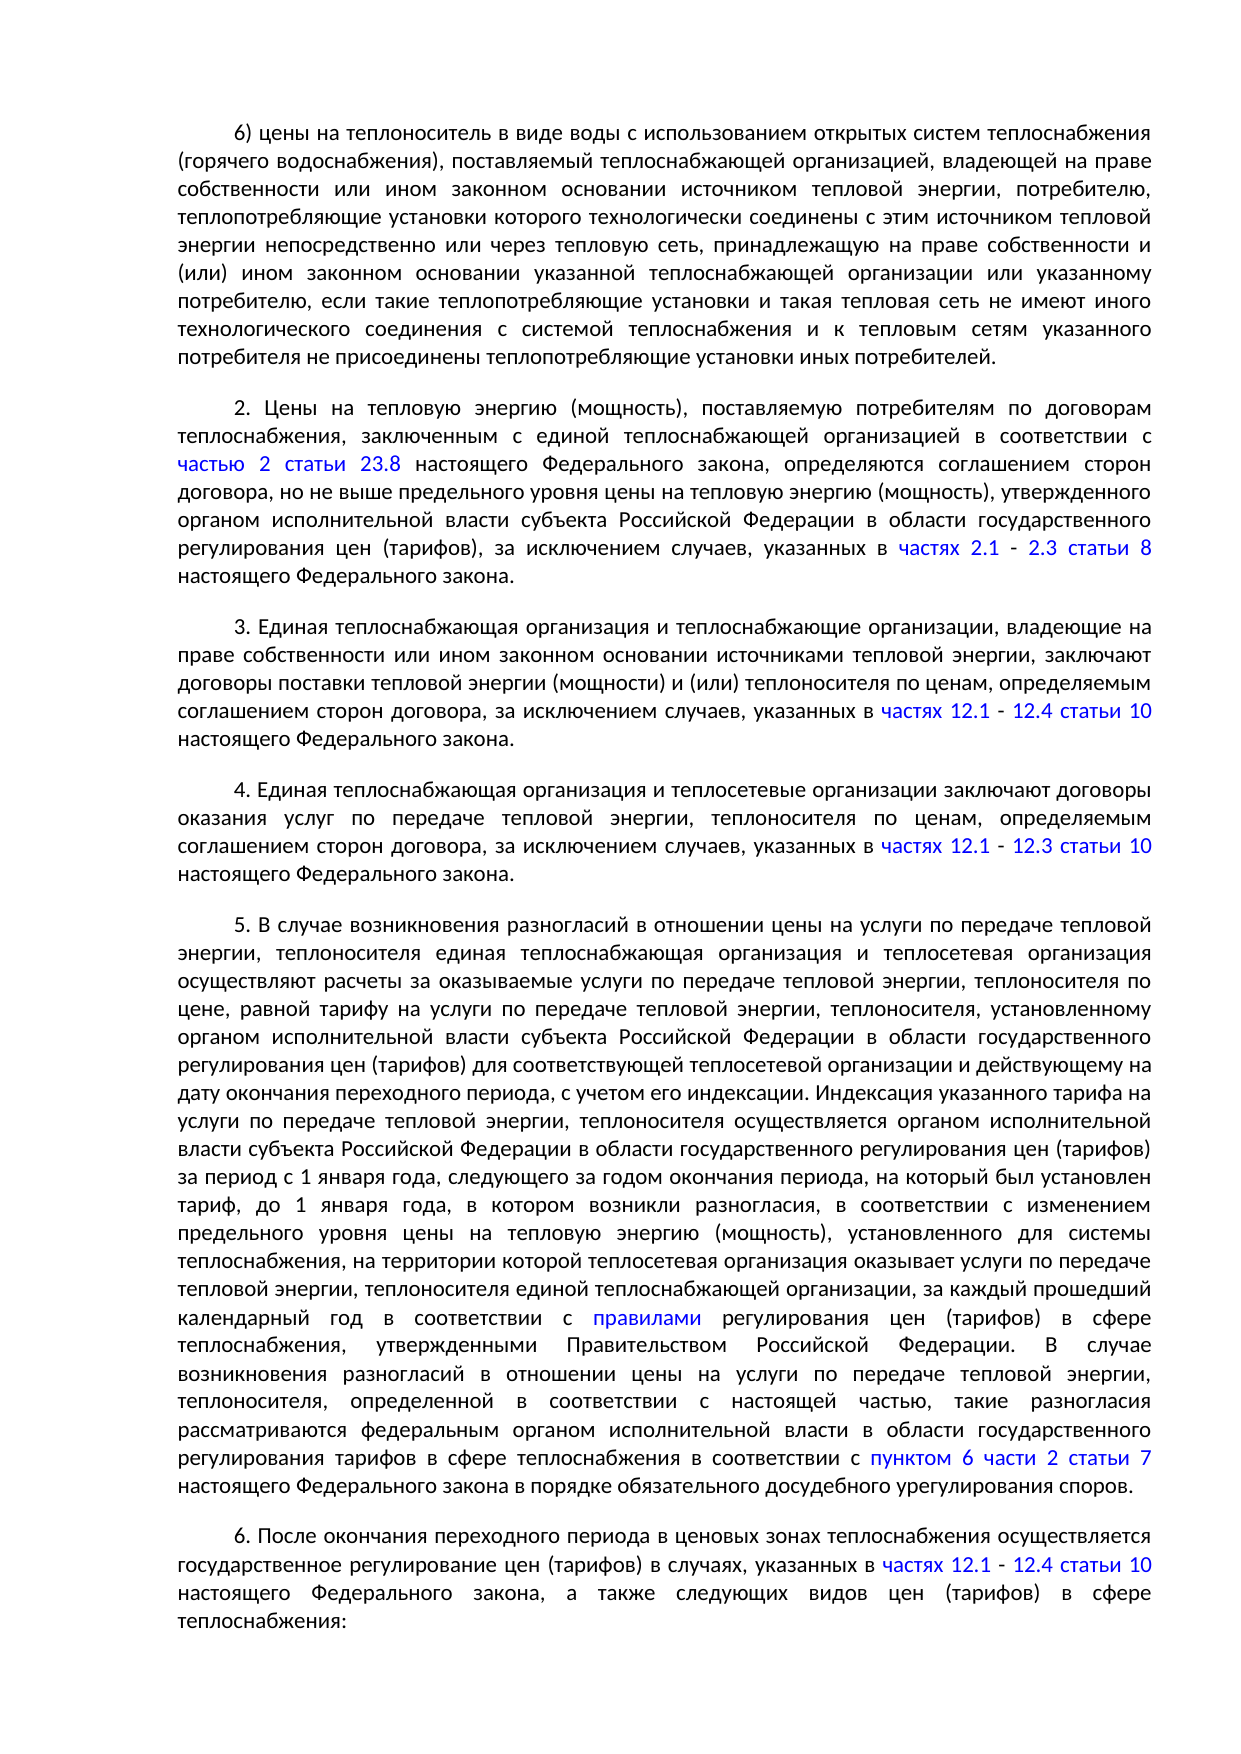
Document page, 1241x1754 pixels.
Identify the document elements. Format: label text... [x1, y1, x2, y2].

text 2. Цены на тепловую энергию (мощность), поставляемую потребителям по договорам теплоснабжения, заключенным с единой теплоснабжающей организацией в соответствии с частью 2 статьи 23.8 настоящего Федерального закона, определяются соглашением сторон договора, но не выше предельного уровня цены на тепловую энергию (мощность), утвержденного органом исполнительной власти субъекта Российской Федерации в области государственного регулирования цен (тарифов), за исключением случаев, указанных в частях 2.1 - 2.3 статьи 8 настоящего Федерального закона. [177, 393, 1152, 589]
text 5. В случае возникновения разногласий в отношении цены на услуги по передаче тепловой энергии, теплоносителя единая теплоснабжающая организация и теплосетевая организация осуществляют расчеты за оказываемые услуги по передаче тепловой энергии, теплоносителя по цене, равной тарифу на услуги по передаче тепловой энергии, теплоносителя, установленному органом исполнительной власти субъекта Российской Федерации в области государственного регулирования цен (тарифов) для соответствующей теплосетевой организации и действующему на дату окончания переходного периода, с учетом его индексации. Индексация указанного тарифа на услуги по передаче тепловой энергии, теплоносителя осуществляется органом исполнительной власти субъекта Российской Федерации в области государственного регулирования цен (тарифов) за период с 1 января года, следующего за годом окончания периода, на который был установлен тариф, до 1 января года, в котором возникли разногласия, в соответствии с изменением предельного уровня цены на тепловую энергию (мощность), установленного для системы теплоснабжения, на территории которой теплосетевая организация оказывает услуги по передаче тепловой энергии, теплоносителя единой теплоснабжающей организации, за каждый прошедший календарный год в соответствии с правилами регулирования цен (тарифов) в сфере теплоснабжения, утвержденными Правительством Российской Федерации. В случае возникновения разногласий в отношении цены на услуги по передаче тепловой энергии, теплоносителя, определенной в соответствии с настоящей частью, такие разногласия рассматриваются федеральным органом исполнительной власти в области государственного регулирования тарифов в сфере теплоснабжения в соответствии с пунктом 6 части 2 статьи 7 настоящего Федерального закона в порядке обязательного досудебного урегулирования споров. [177, 910, 1152, 1499]
text 6) цены на теплоноситель в виде воды с использованием открытых систем теплоснабжения (горячего водоснабжения), поставляемый теплоснабжающей организацией, владеющей на праве собственности или ином законном основании источником тепловой энергии, потребителю, теплопотребляющие установки которого технологически соединены с этим источником тепловой энергии непосредственно или через тепловую сеть, принадлежащую на праве собственности и (или) ином законном основании указанной теплоснабжающей организации или указанному потребителю, если такие теплопотребляющие установки и такая тепловая сеть не имеют иного технологического соединения с системой теплоснабжения и к тепловым сетям указанного потребителя не присоединены теплопотребляющие установки иных потребителей. [177, 118, 1152, 370]
text 6. После окончания переходного периода в ценовых зонах теплоснабжения осуществляется государственное регулирование цен (тарифов) в случаях, указанных в частях 12.1 - 12.4 статьи 10 настоящего Федерального закона, а также следующих видов цен (тарифов) в сфере теплоснабжения: [177, 1522, 1152, 1634]
text 4. Единая теплоснабжающая организация и теплосетевые организации заключают договоры оказания услуг по передаче тепловой энергии, теплоносителя по ценам, определяемым соглашением сторон договора, за исключением случаев, указанных в частях 12.1 - 12.3 статьи 10 настоящего Федерального закона. [177, 775, 1152, 887]
text 3. Единая теплоснабжающая организация и теплоснабжающие организации, владеющие на праве собственности или ином законном основании источниками тепловой энергии, заключают договоры поставки тепловой энергии (мощности) и (или) теплоносителя по ценам, определяемым соглашением сторон договора, за исключением случаев, указанных в частях 12.1 - 12.4 статьи 10 настоящего Федерального закона. [177, 612, 1152, 752]
